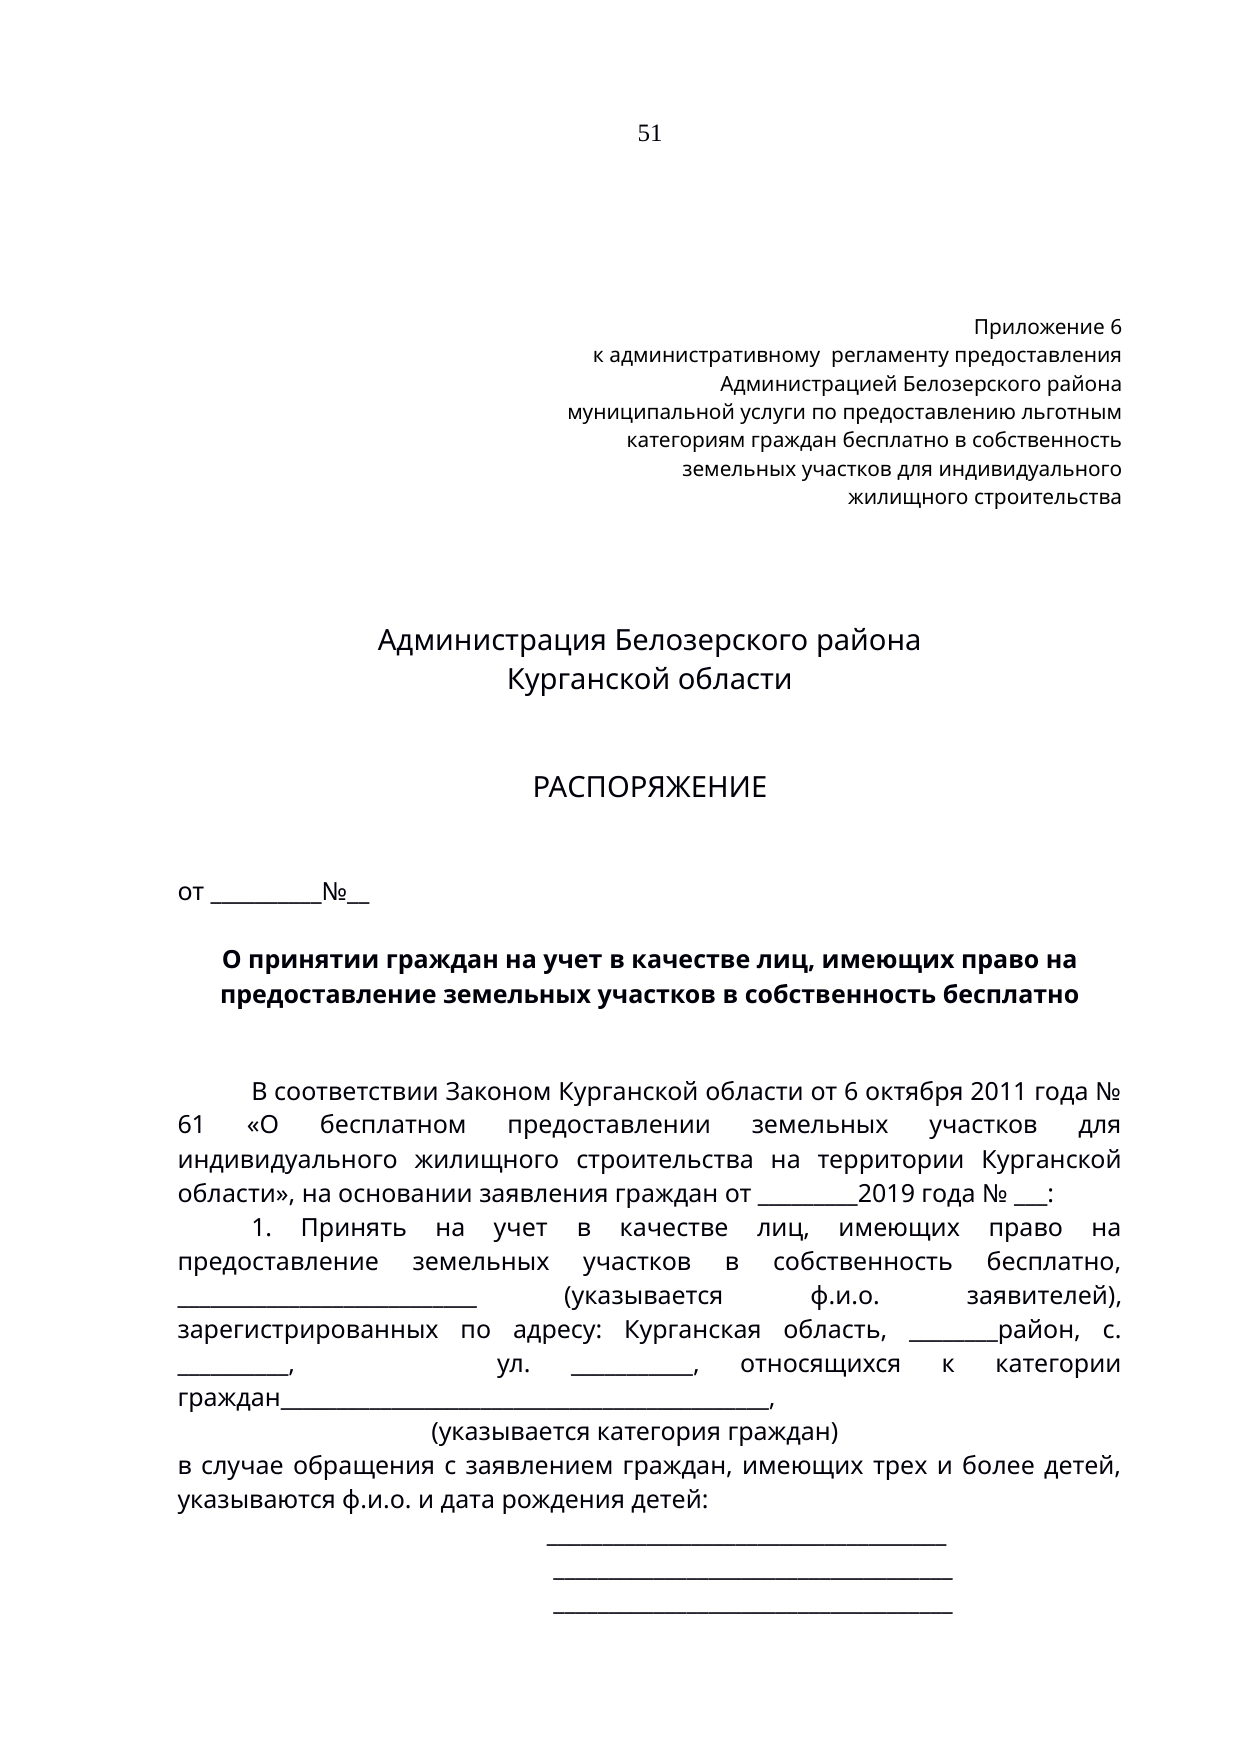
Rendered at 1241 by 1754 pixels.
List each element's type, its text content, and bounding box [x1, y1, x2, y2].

text муниципальной услуги по предоставлению льготным [177, 397, 1122, 426]
text (указывается категория граждан) [177, 1414, 1122, 1448]
text ____________________________________ [177, 1516, 1122, 1550]
text ____________________________________ [177, 1584, 1122, 1618]
text категориям граждан бесплатно в собственность [177, 426, 1122, 454]
text 1. Принять на учет в качестве лиц, имеющих право на предоставление земельных участков в собственность бесплатно, ___________________________ (указывается ф.и.о. заявителей), зарегистрированных по адресу: Курганская область, ________район, с. __________, ул. ___________, относящихся к категории граждан____________________________________________, [177, 1209, 1122, 1414]
text Курганской области [177, 658, 1122, 698]
text в случае обращения с заявлением граждан, имеющих трех и более детей, указываются ф.и.о. и дата рождения детей: [177, 1448, 1122, 1516]
text О принятии граждан на учет в качестве лиц, имеющих право на предоставление земельных участков в собственность бесплатно [177, 942, 1122, 1010]
text РАСПОРЯЖЕНИЕ [177, 766, 1122, 806]
text от __________№__ [177, 874, 1122, 908]
text В соответствии Законом Курганской области от 6 октября 2011 года № 61 «О бесплатном предоставлении земельных участков для индивидуального жилищного строительства на территории Курганской области», на основании заявления граждан от _________2019 года № ___: [177, 1073, 1122, 1209]
text Приложение 6 [177, 312, 1122, 340]
text Администрацией Белозерского района [177, 369, 1122, 397]
text жилищного строительства [177, 482, 1122, 511]
text к административному регламенту предоставления [177, 340, 1122, 369]
text земельных участков для индивидуального [177, 454, 1122, 482]
text ____________________________________ [177, 1550, 1122, 1584]
text Администрация Белозерского района [177, 619, 1122, 658]
